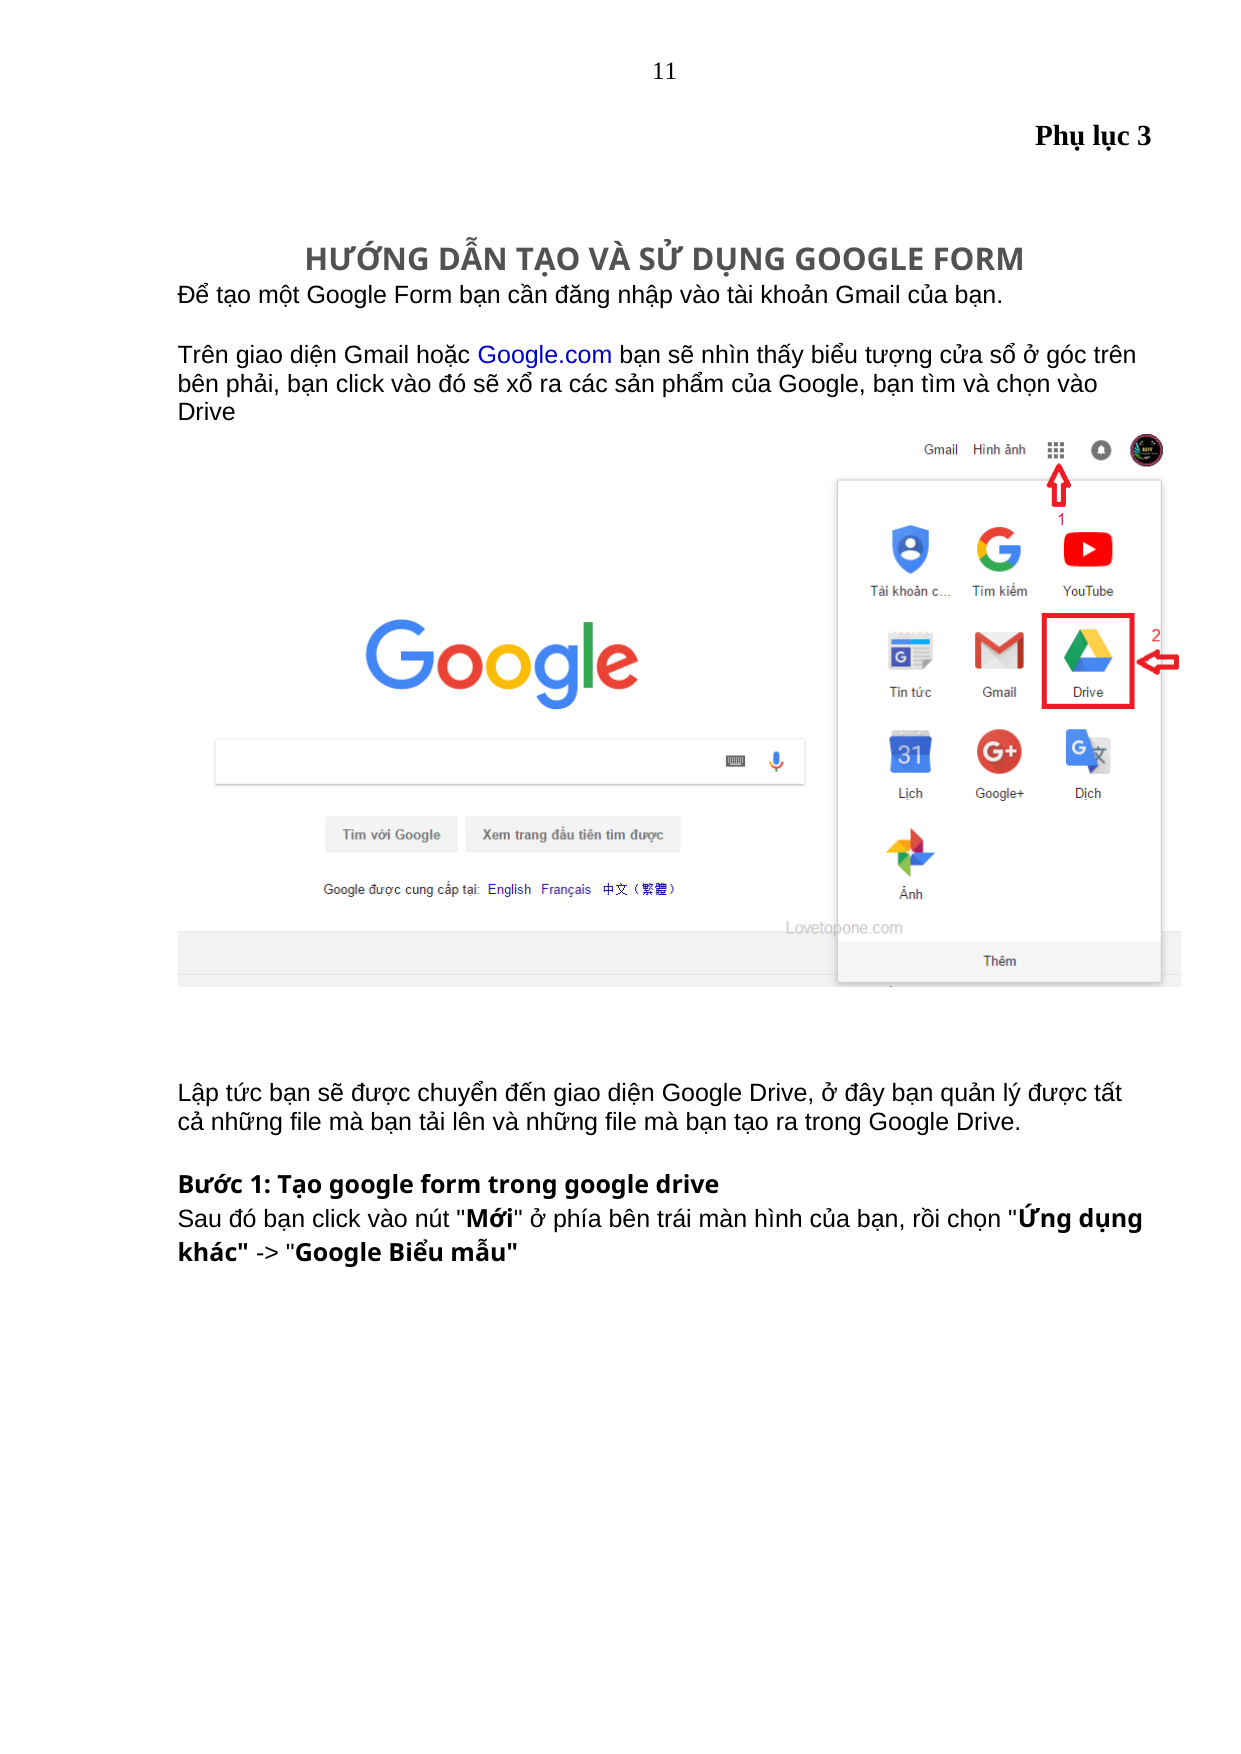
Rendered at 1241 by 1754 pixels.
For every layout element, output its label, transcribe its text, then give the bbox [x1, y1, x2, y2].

text Lập tức bạn sẽ được chuyển đến giao diện Google Drive, ở đây bạn quản lý được tất cả những file mà bạn tải lên và những file mà bạn tạo ra trong Google Drive. [177, 1078, 1152, 1135]
text Phụ lục 3 [177, 118, 1152, 152]
text Bước 1: Tạo google form trong google drive [177, 1167, 1152, 1201]
text Trên giao diện Gmail hoặc Google.com bạn sẽ nhìn thấy biểu tượng cửa sổ ở góc trên bên phải, bạn click vào đó sẽ xổ ra các sản phẩm của Google, bạn tìm và chọn vào Drive [177, 340, 1152, 426]
text Để tạo một Google Form bạn cần đăng nhập vào tài khoản Gmail của bạn. [177, 280, 1152, 308]
text HƯỚNG DẪN TẠO VÀ SỬ DỤNG GOOGLE FORM [177, 237, 1152, 280]
picture [177, 426, 1182, 987]
text Sau đó bạn click vào nút "Mới" ở phía bên trái màn hình của bạn, rồi chọn "Ứng dụng khác" -> "Google Biểu mẫu" [177, 1201, 1152, 1269]
